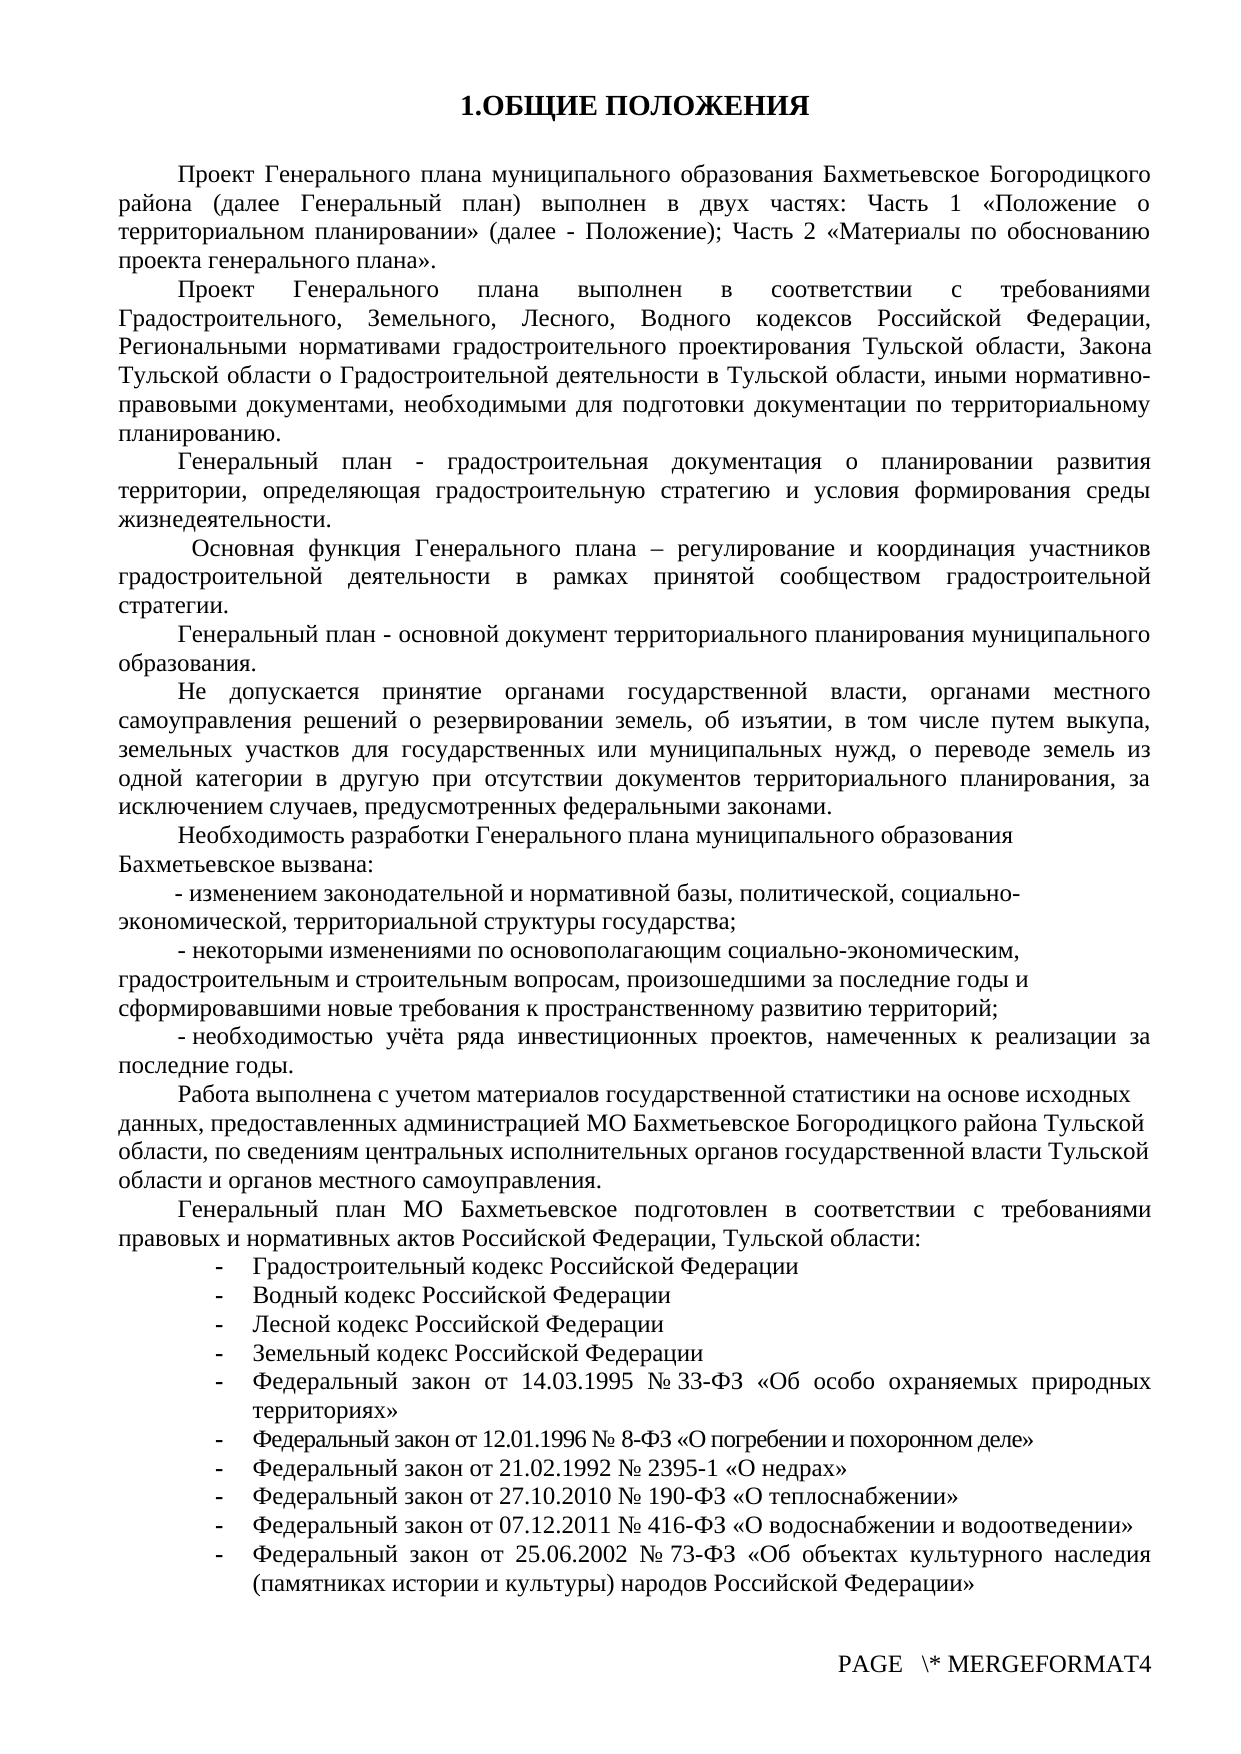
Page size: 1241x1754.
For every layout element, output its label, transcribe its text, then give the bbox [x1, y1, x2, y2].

text - некоторыми изменениями по основополагающим социально-экономическим, градостроительным и строительным вопросам, произошедшими за последние годы и сформировавшими новые требования к пространственному развитию территорий; [118, 935, 1152, 1021]
list Федеральный закон от 12.01.1996 № 8-ФЗ «О погребении и похоронном деле» [215, 1424, 1152, 1453]
text - необходимостью учёта ряда инвестиционных проектов, намеченных к реализации за последние годы. [118, 1021, 1152, 1079]
subtitle 1.Общие положения [118, 88, 1152, 121]
list Земельный кодекс Российской Федерации [215, 1338, 1152, 1366]
list Федеральный закон от 25.06.2002 № 73-ФЗ «Об объектах культурного наследия (памятниках истории и культуры) народов Российской Федерации» [215, 1539, 1152, 1596]
list Федеральный закон от 21.02.1992 № 2395-1 «О недрах» [215, 1453, 1152, 1481]
text Генеральный план - основной документ территориального планирования муниципального образования. [118, 619, 1152, 676]
list Федеральный закон от 14.03.1995 № 33-ФЗ «Об особо охраняемых природных территориях» [215, 1366, 1152, 1424]
text Необходимость разработки Генерального плана муниципального образования Бахметьевское вызвана: [118, 820, 1152, 878]
text Проект Генерального плана выполнен в соответствии с требованиями Градостроительного, Земельного, Лесного, Водного кодексов Российской Федерации, Региональными нормативами градостроительного проектирования Тульской области, Закона Тульской области о Градостроительной деятельности в Тульской области, иными нормативно-правовыми документами, необходимыми для подготовки документации по территориальному планированию. [118, 274, 1152, 446]
text - изменением законодательной и нормативной базы, политической, социально-экономической, территориальной структуры государства; [118, 878, 1152, 935]
text Генеральный план МО Бахметьевское подготовлен в соответствии с требованиями правовых и нормативных актов Российской Федерации, Тульской области: [118, 1194, 1152, 1251]
list Федеральный закон от 27.10.2010 № 190-ФЗ «О теплоснабжении» [215, 1481, 1152, 1510]
list Лесной кодекс Российской Федерации [215, 1309, 1152, 1338]
text Проект Генерального плана муниципального образования Бахметьевское Богородицкого района (далее Генеральный план) выполнен в двух частях: Часть 1 «Положение о территориальном планировании» (далее - Положение); Часть 2 «Материалы по обоснованию проекта генерального плана». [118, 159, 1152, 274]
text Не допускается принятие органами государственной власти, органами местного самоуправления решений о резервировании земель, об изъятии, в том числе путем выкупа, земельных участков для государственных или муниципальных нужд, о переводе земель из одной категории в другую при отсутствии документов территориального планирования, за исключением случаев, предусмотренных федеральными законами. [118, 676, 1152, 820]
list Градостроительный кодекс Российской Федерации [215, 1251, 1152, 1280]
text Генеральный план - градостроительная документация о планировании развития территории, определяющая градостроительную стратегию и условия формирования среды жизнедеятельности. [118, 446, 1152, 533]
list Федеральный закон от 07.12.2011 № 416-ФЗ «О водоснабжении и водоотведении» [215, 1510, 1152, 1539]
text Работа выполнена с учетом материалов государственной статистики на основе исходных данных, предоставленных администрацией МО Бахметьевское Богородицкого района Тульской области, по сведениям центральных исполнительных органов государственной власти Тульской области и органов местного самоуправления. [118, 1079, 1152, 1194]
list Водный кодекс Российской Федерации [215, 1280, 1152, 1309]
text Основная функция Генерального плана – регулирование и координация участников градостроительной деятельности в рамках принятой сообществом градостроительной стратегии. [118, 533, 1152, 619]
